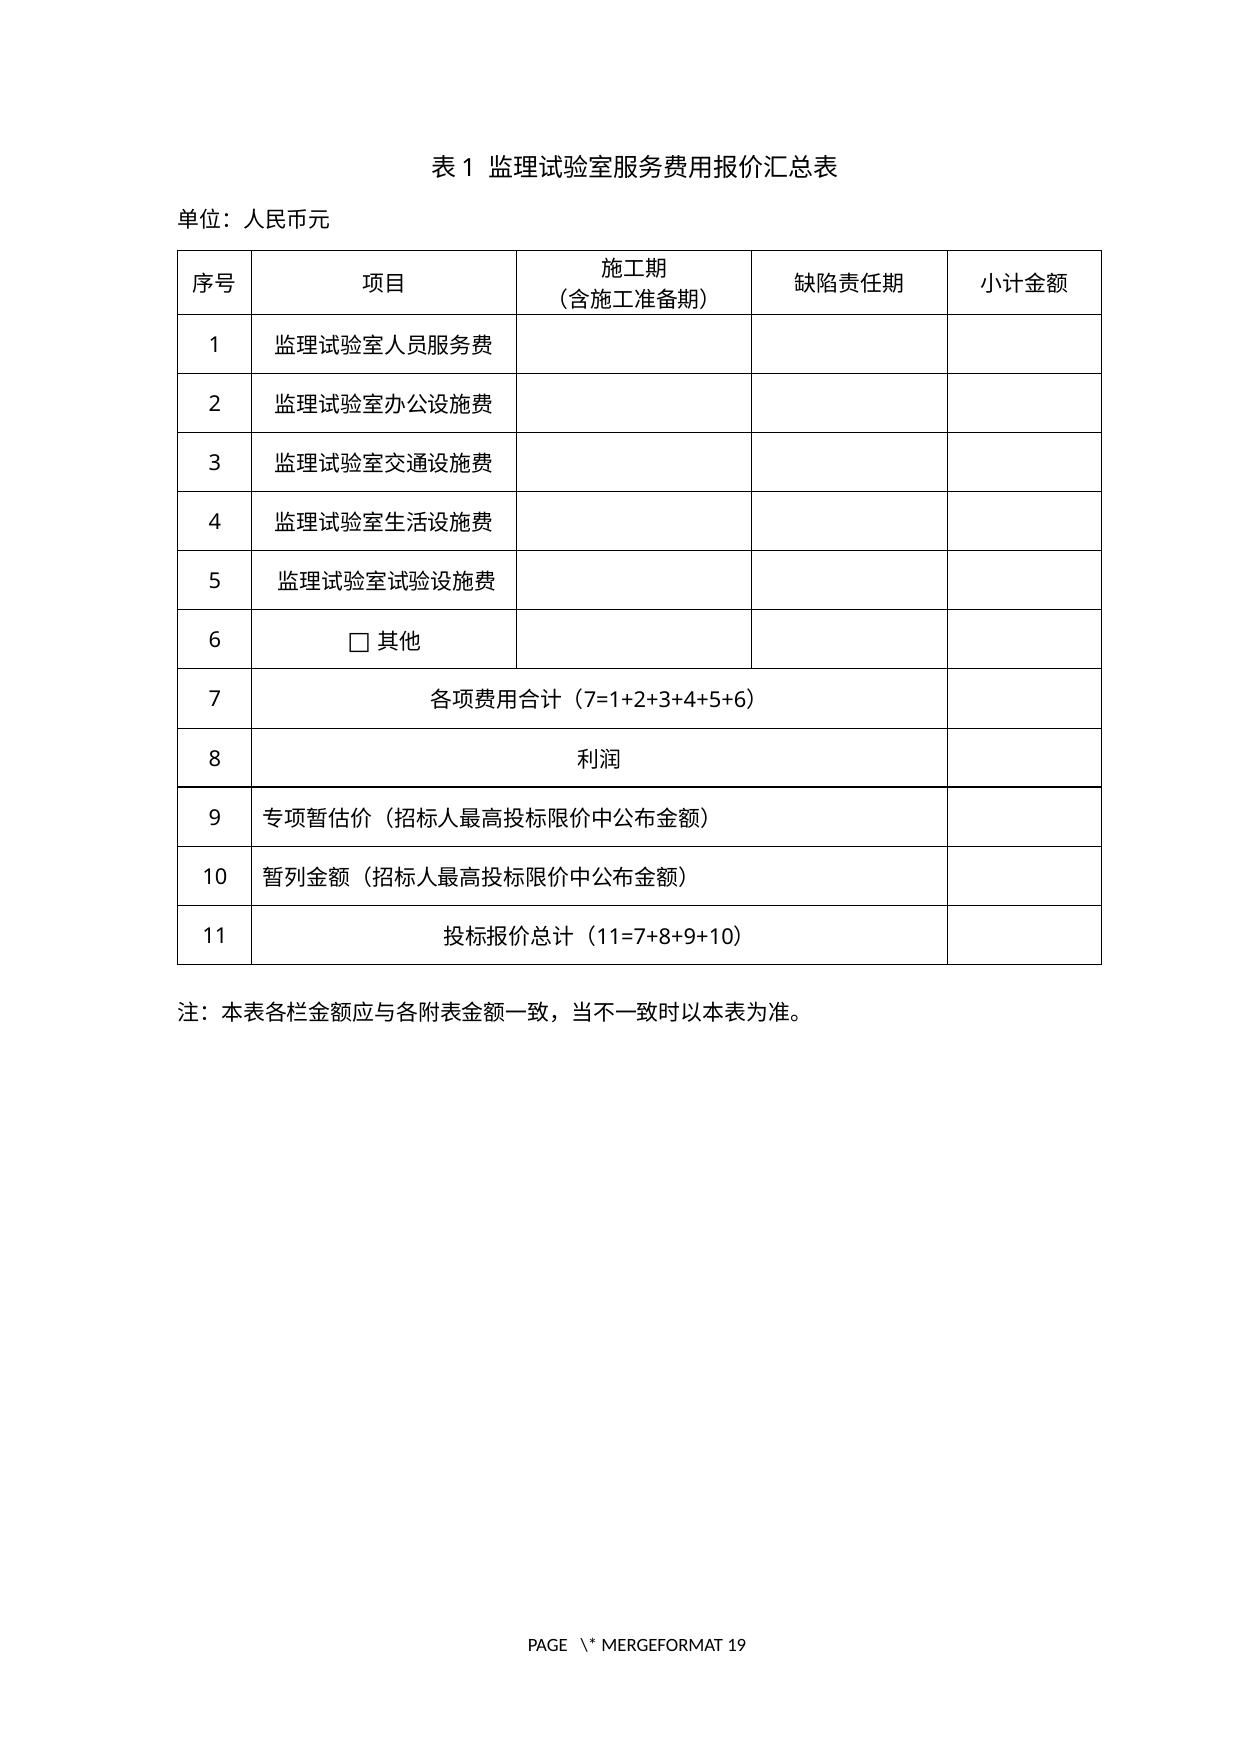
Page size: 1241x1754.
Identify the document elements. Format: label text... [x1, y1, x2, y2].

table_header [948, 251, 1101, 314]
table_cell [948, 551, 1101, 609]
text 表1 监理试验室服务费用报价汇总表 [177, 148, 1092, 184]
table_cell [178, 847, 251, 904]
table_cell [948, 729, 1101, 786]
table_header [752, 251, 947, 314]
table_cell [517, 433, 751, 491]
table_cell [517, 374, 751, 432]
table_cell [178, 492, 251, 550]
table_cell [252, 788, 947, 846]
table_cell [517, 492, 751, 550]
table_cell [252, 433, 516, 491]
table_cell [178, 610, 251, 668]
text 注：本表各栏金额应与各附表金额一致，当不一致时以本表为准。 [177, 994, 1092, 1026]
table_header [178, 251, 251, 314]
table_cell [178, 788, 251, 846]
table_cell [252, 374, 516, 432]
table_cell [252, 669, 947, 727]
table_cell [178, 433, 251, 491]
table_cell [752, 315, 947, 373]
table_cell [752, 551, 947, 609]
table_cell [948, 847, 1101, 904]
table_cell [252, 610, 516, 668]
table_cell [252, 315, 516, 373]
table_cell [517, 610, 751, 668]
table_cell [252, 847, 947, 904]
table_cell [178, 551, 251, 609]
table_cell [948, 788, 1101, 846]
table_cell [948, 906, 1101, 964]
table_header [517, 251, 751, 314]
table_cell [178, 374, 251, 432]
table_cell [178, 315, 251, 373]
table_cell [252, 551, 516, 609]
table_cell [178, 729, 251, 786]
text 单位：人民币元 [177, 202, 1092, 234]
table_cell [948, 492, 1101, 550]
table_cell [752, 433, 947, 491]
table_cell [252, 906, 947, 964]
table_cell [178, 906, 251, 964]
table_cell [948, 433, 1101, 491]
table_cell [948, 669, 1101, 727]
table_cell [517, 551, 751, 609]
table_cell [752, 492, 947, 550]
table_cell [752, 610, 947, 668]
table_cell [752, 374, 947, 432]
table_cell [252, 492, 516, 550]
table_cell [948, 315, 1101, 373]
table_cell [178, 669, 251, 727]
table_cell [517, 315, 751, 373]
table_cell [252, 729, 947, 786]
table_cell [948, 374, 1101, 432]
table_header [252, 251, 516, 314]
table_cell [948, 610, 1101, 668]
